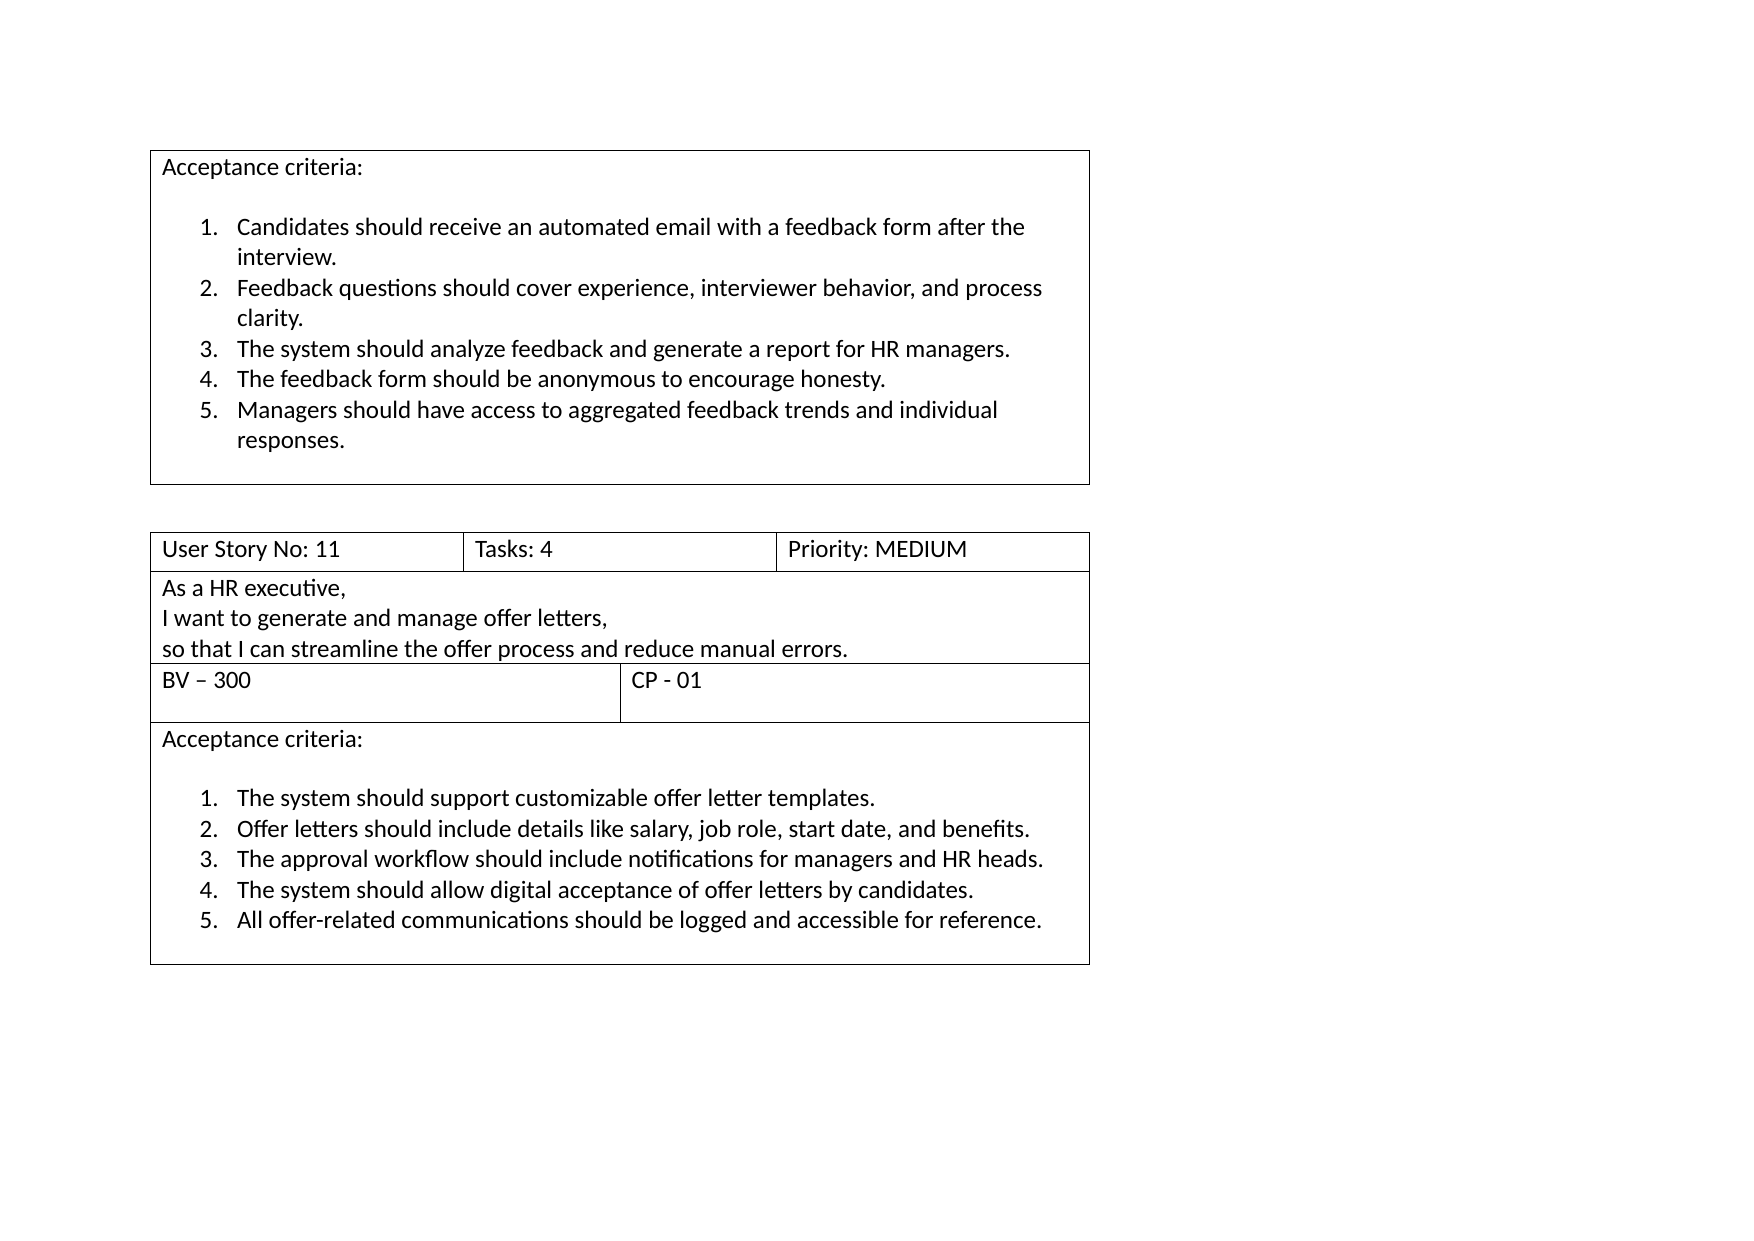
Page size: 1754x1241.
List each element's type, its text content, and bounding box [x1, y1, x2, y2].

table_cell Acceptance criteria: The system should support customizable offer letter templates. Offer letters should include details like salary, job role, start date, and benefits. The approval workflow should include notifications for managers and HR heads. The system should allow digital acceptance of offer letters by candidates. All offer-related communications should be logged and accessible for reference. [151, 723, 1089, 964]
table_header Tasks: 4 [464, 533, 776, 571]
table_header User Story No: 11 [151, 533, 463, 571]
table_cell BV – 300 [151, 664, 620, 722]
table_cell CP - 01 [621, 664, 1089, 722]
table_cell As a HR executive, I want to generate and manage offer letters, so that I can streamline the offer process and reduce manual errors. [151, 572, 1089, 663]
table_cell Acceptance criteria: Candidates should receive an automated email with a feedback form after the interview. Feedback questions should cover experience, interviewer behavior, and process clarity. The system should analyze feedback and generate a report for HR managers. The feedback form should be anonymous to encourage honesty. Managers should have access to aggregated feedback trends and individual responses. [151, 151, 1089, 484]
table_header Priority: MEDIUM [777, 533, 1089, 571]
